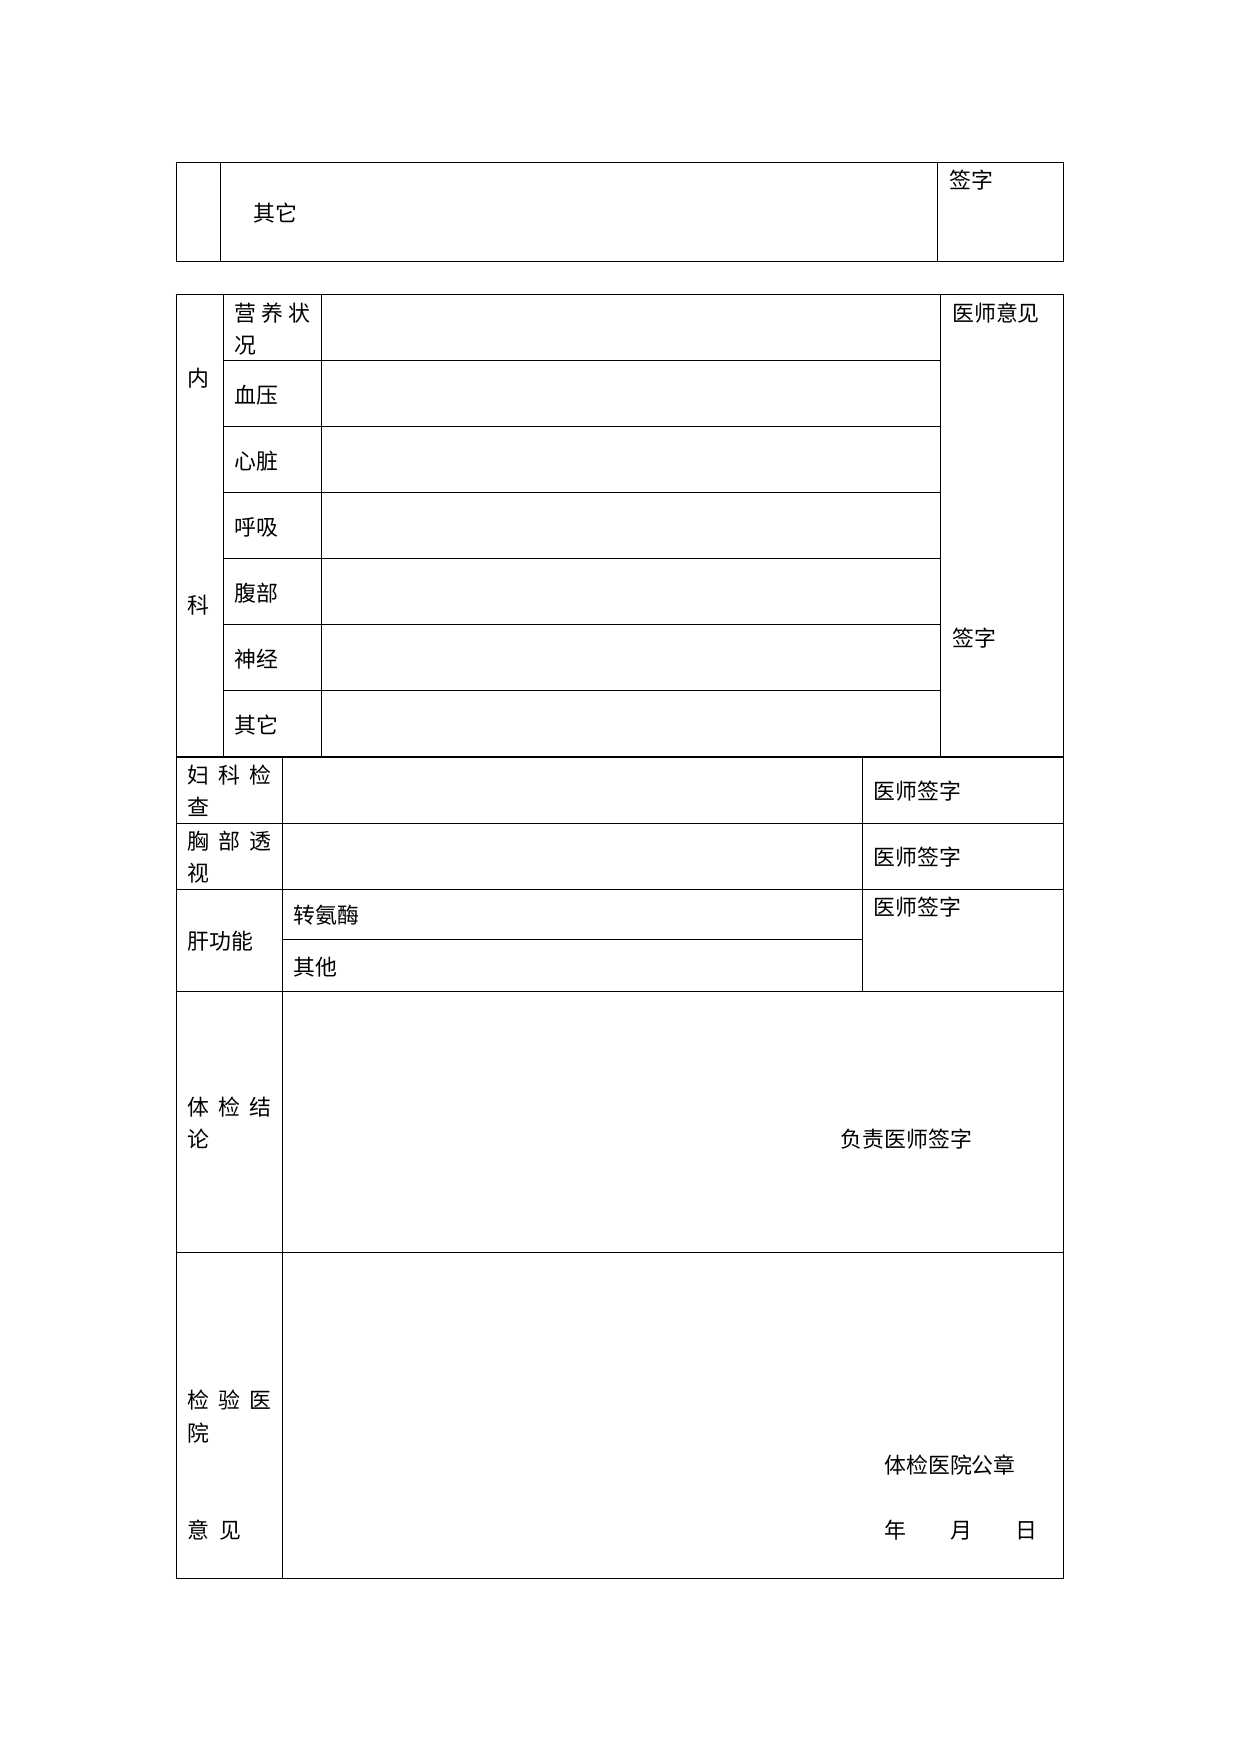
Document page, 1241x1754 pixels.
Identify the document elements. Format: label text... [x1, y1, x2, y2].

table_cell 体检医院公章 年 月 日 [283, 1253, 1063, 1578]
table_cell 血压 [224, 361, 321, 426]
table_cell [283, 758, 862, 822]
table_cell 呼吸 [224, 493, 321, 558]
table_cell [322, 361, 940, 426]
table_cell 医师签字 [863, 824, 1063, 888]
table_cell 体检结论 [177, 992, 282, 1252]
table_header 内 科 [177, 295, 223, 756]
table_cell 其他 [283, 940, 862, 991]
table_header [322, 295, 940, 360]
table_cell [322, 691, 940, 756]
table_cell 神经 [224, 625, 321, 690]
table_cell 其它 [224, 691, 321, 756]
table_cell [322, 493, 940, 558]
table_cell 其它 [221, 163, 937, 261]
table_cell [283, 824, 862, 888]
table_cell [322, 427, 940, 492]
table_cell 肝功能 [177, 890, 282, 991]
table_header 营养状况 [224, 295, 321, 360]
table_cell 医师签字 [863, 890, 1063, 991]
table_cell [322, 559, 940, 624]
table_cell 心脏 [224, 427, 321, 492]
table_cell 妇科检查 [177, 758, 282, 822]
table_cell 检验医院 意 见 [177, 1253, 282, 1578]
table_cell 胸部透视 [177, 824, 282, 888]
table_cell 腹部 [224, 559, 321, 624]
table_cell 转氨酶 [283, 890, 862, 939]
table_header 医师意见 签字 [941, 295, 1063, 756]
table_cell [322, 625, 940, 690]
table_cell 医师签字 [863, 758, 1063, 822]
table_cell 负责医师签字 [283, 992, 1063, 1252]
